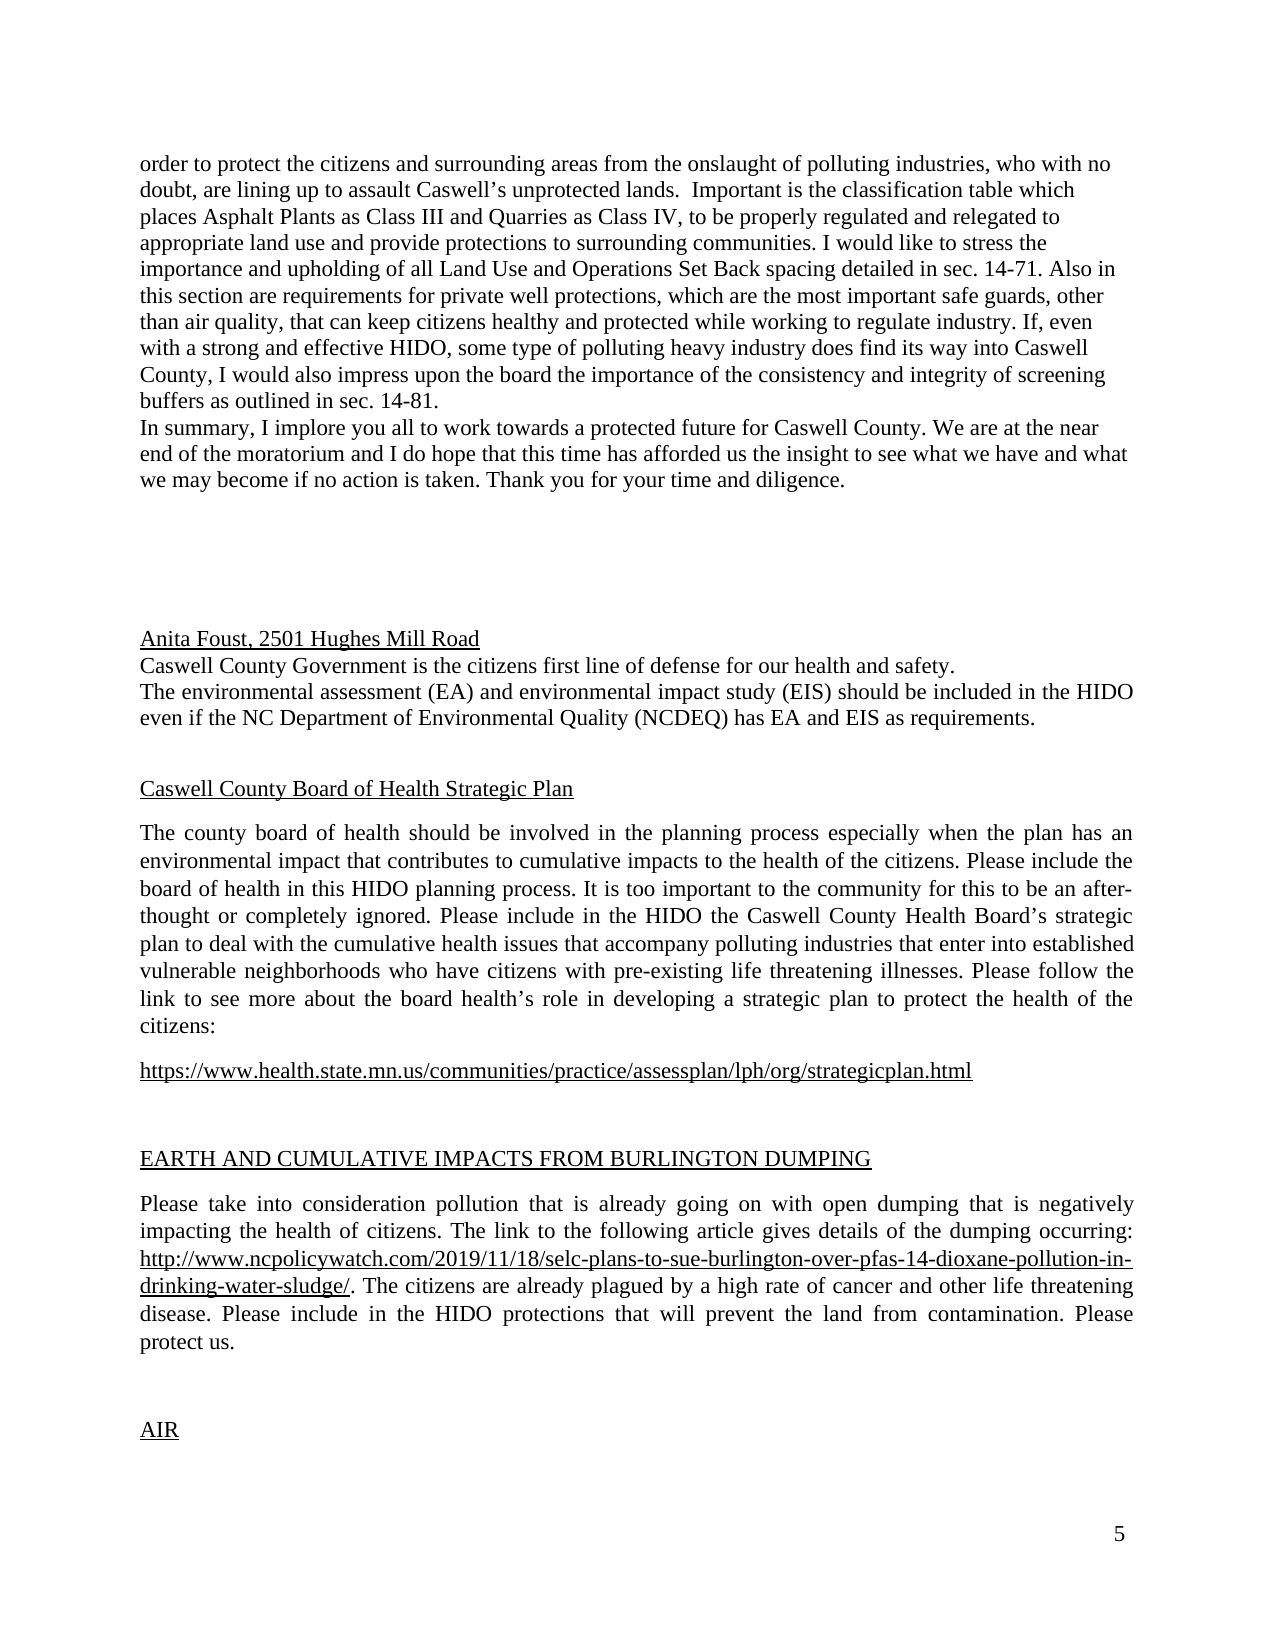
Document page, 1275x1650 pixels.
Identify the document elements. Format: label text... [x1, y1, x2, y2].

text https://www.health.state.mn.us/communities/practice/assessplan/lph/org/strategicplan.html [139, 1057, 1135, 1083]
text EARTH AND CUMULATIVE IMPACTS FROM BURLINGTON DUMPING [139, 1145, 1135, 1172]
text Caswell County Government is the citizens first line of defense for our health and safety. [139, 652, 1135, 678]
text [139, 150, 1135, 413]
text AIR [139, 1416, 1135, 1443]
text Please take into consideration pollution that is already going on with open dumping that is negatively impacting the health of citizens. The link to the following article gives details of the dumping occurring: http://www.ncpolicywatch.com/2019/11/18/selc-plans-to-sue-burlington-over-pfas-14-dioxane-pollution-in-drinking-water-sludge/. The citizens are already plagued by a high rate of cancer and other life threatening disease. Please include in the HIDO protections that will prevent the land from contamination. Please protect us. [139, 1190, 1135, 1354]
text In summary, I implore you all to work towards a protected future for Caswell County. We are at the near end of the moratorium and I do hope that this time has afforded us the insight to see what we have and what we may become if no action is taken. Thank you for your time and diligence. [139, 413, 1135, 493]
text Anita Foust, 2501 Hughes Mill Road [139, 625, 1135, 652]
text The environmental assessment (EA) and environmental impact study (EIS) should be included in the HIDO even if the NC Department of Environmental Quality (NCDEQ) has EA and EIS as requirements. [139, 678, 1135, 731]
text The county board of health should be involved in the planning process especially when the plan has an environmental impact that contributes to cumulative impacts to the health of the citizens. Please include the board of health in this HIDO planning process. It is too important to the community for this to be an after-thought or completely ignored. Please include in the HIDO the Caswell County Health Board’s strategic plan to deal with the cumulative health issues that accompany polluting industries that enter into established vulnerable neighborhoods who have citizens with pre-existing life threatening illnesses. Please follow the link to see more about the board health’s role in developing a strategic plan to protect the health of the citizens: [139, 819, 1135, 1039]
text Caswell County Board of Health Strategic Plan [139, 775, 1135, 801]
